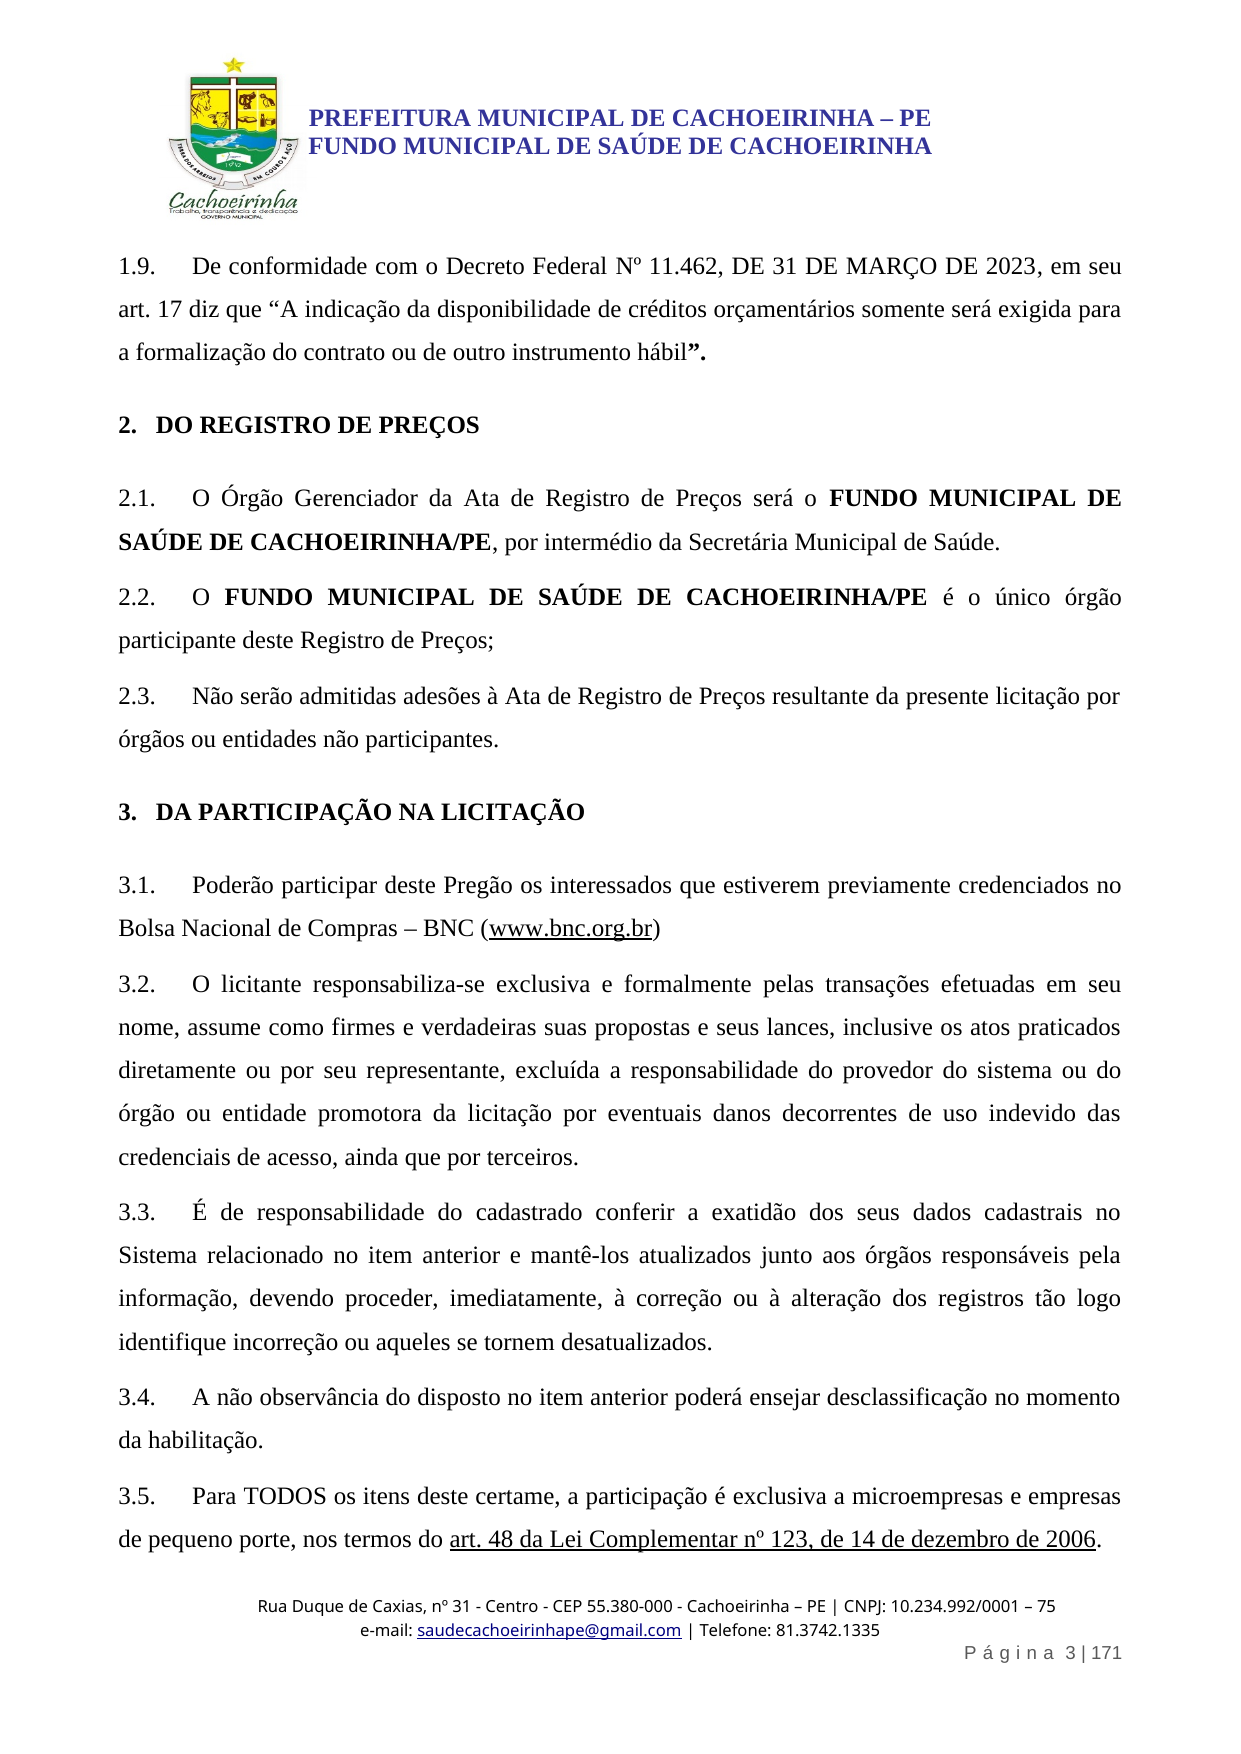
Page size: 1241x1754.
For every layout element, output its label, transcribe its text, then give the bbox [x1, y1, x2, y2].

text O Órgão Gerenciador da Ata de Registro de Preços será o FUNDO MUNICIPAL DE SAÚDE DE CACHOEIRINHA/PE, por intermédio da Secretária Municipal de Saúde. [118, 483, 1122, 555]
text A não observância do disposto no item anterior poderá ensejar desclassificação no momento da habilitação. [118, 1382, 1122, 1454]
text O licitante responsabiliza-se exclusiva e formalmente pelas transações efetuadas em seu nome, assume como firmes e verdadeiras suas propostas e seus lances, inclusive os atos praticados diretamente ou por seu representante, excluída a responsabilidade do provedor do sistema ou do órgão ou entidade promotora da licitação por eventuais danos decorrentes de uso indevido das credenciais de acesso, ainda que por terceiros. [118, 969, 1122, 1170]
text É de responsabilidade do cadastrado conferir a exatidão dos seus dados cadastrais no Sistema relacionado no item anterior e mantê-los atualizados junto aos órgãos responsáveis pela informação, devendo proceder, imediatamente, à correção ou à alteração dos registros tão logo identifique incorreção ou aqueles se tornem desatualizados. [118, 1197, 1122, 1355]
text Poderão participar deste Pregão os interessados que estiverem previamente credenciados no Bolsa Nacional de Compras – BNC (www.bnc.org.br) [118, 870, 1122, 942]
text O FUNDO MUNICIPAL DE SAÚDE DE CACHOEIRINHA/PE é o único órgão participante deste Registro de Preços; [118, 582, 1122, 654]
text De conformidade com o Decreto Federal Nº 11.462, DE 31 DE MARÇO DE 2023, em seu art. 17 diz que “A indicação da disponibilidade de créditos orçamentários somente será exigida para a formalização do contrato ou de outro instrumento hábil”. [118, 251, 1122, 366]
text Para TODOS os itens deste certame, a participação é exclusiva a microempresas e empresas de pequeno porte, nos termos do art. 48 da Lei Complementar nº 123, de 14 de dezembro de 2006. [118, 1481, 1122, 1553]
text DA PARTICIPAÇÃO NA LICITAÇÃO [118, 797, 1122, 826]
text DO REGISTRO DE PREÇOS [118, 410, 1122, 439]
picture [159, 51, 318, 227]
text Não serão admitidas adesões à Ata de Registro de Preços resultante da presente licitação por órgãos ou entidades não participantes. [118, 681, 1122, 753]
